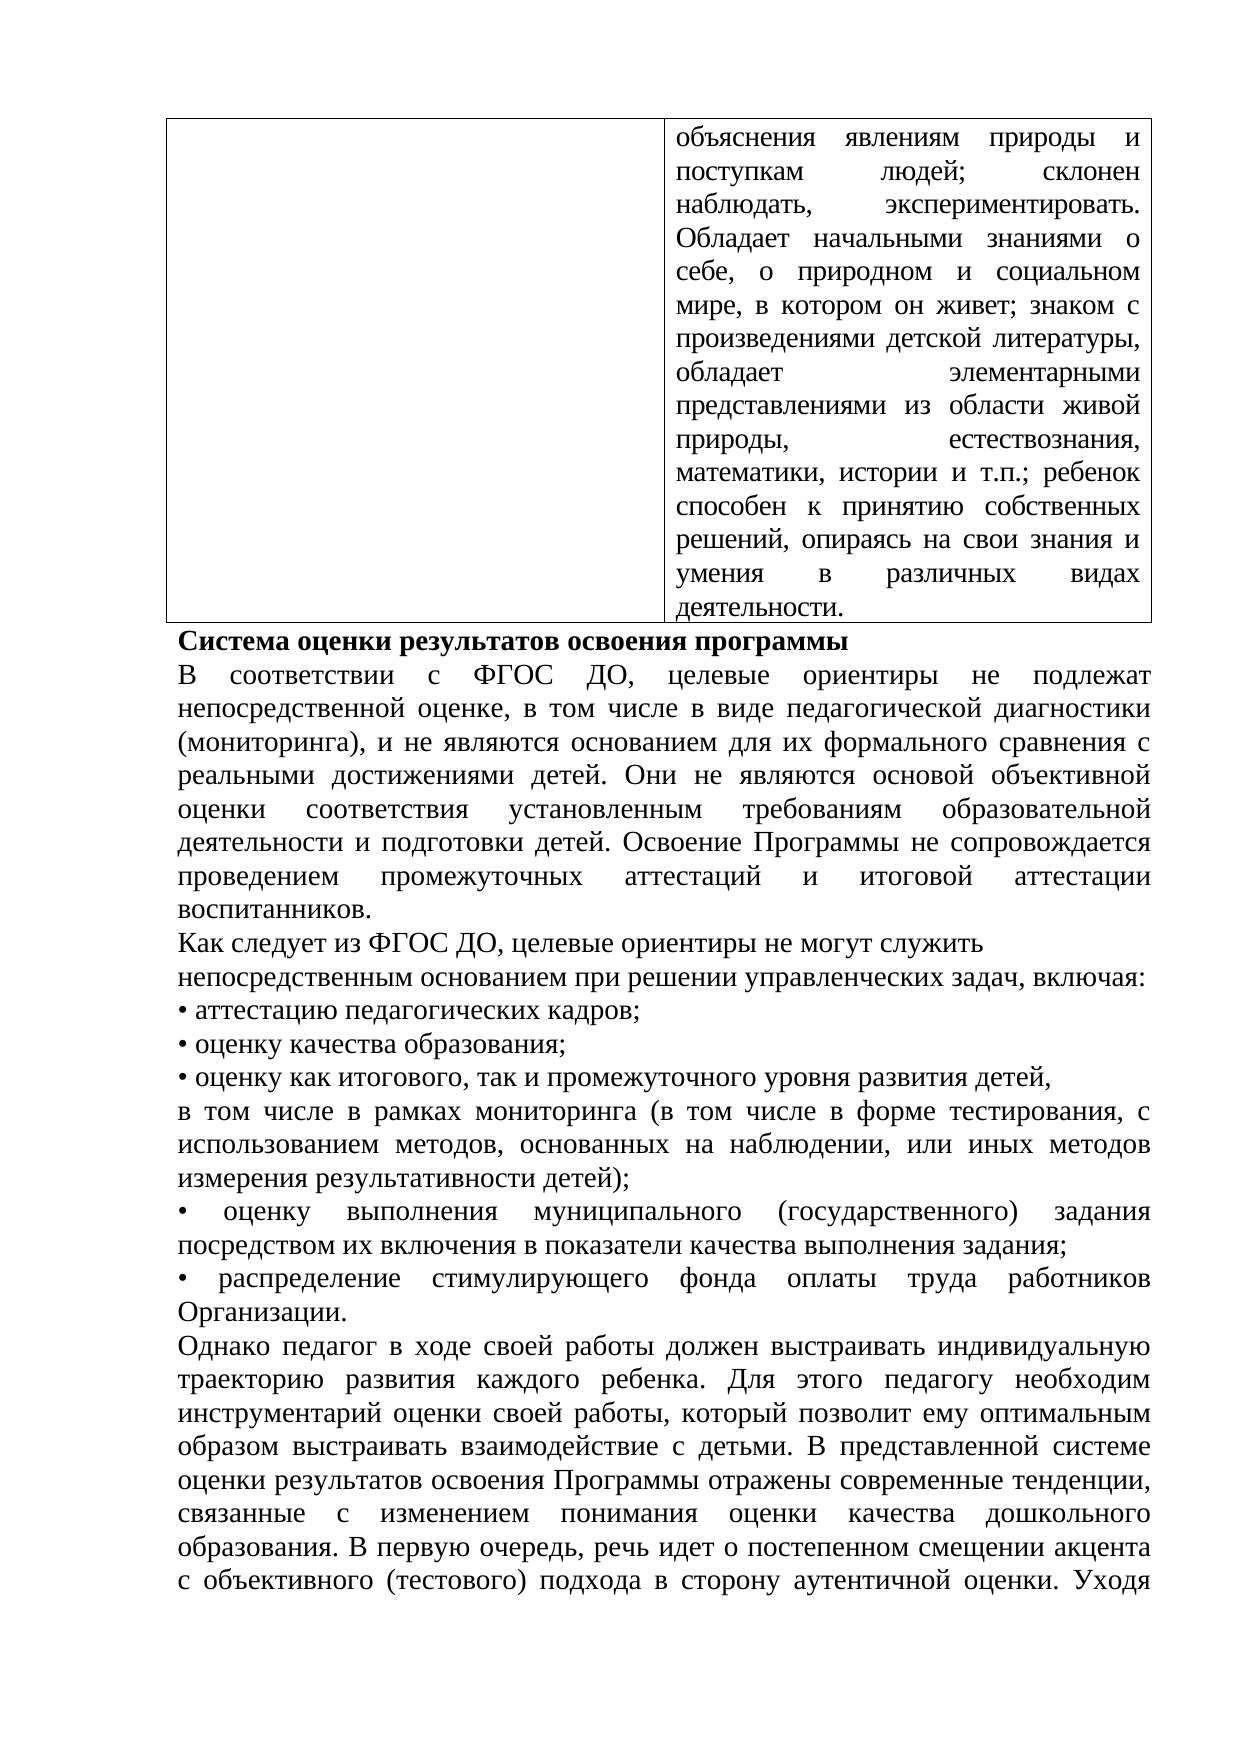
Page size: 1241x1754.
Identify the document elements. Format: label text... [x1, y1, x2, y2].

text в том числе в рамках мониторинга (в том числе в форме тестирования, с использованием методов, основанных на наблюдении, или иных методов измерения результативности детей); [177, 1093, 1152, 1193]
text непосредственным основанием при решении управленческих задач, включая: [177, 959, 1152, 992]
text • оценку как итогового, так и промежуточного уровня развития детей, [177, 1059, 1152, 1093]
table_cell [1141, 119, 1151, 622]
text Как следует из ФГОС ДО, целевые ориентиры не могут служить [177, 925, 1152, 959]
text • распределение стимулирующего фонда оплаты труда работников Организации. [177, 1261, 1152, 1328]
text В соответствии с ФГОС ДО, целевые ориентиры не подлежат непосредственной оценке, в том числе в виде педагогической диагностики (мониторинга), и не являются основанием для их формального сравнения с реальными достижениями детей. Они не являются основой объективной оценки соответствия установленным требованиям образовательной деятельности и подготовки детей. Освоение Программы не сопровождается проведением промежуточных аттестаций и итоговой аттестации воспитанников. [177, 657, 1152, 925]
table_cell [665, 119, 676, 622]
text Система оценки результатов освоения программы [177, 623, 1152, 657]
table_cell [167, 119, 664, 622]
text • оценку выполнения муниципального (государственного) задания посредством их включения в показатели качества выполнения задания; [177, 1193, 1152, 1261]
text • аттестацию педагогических кадров; [177, 992, 1152, 1026]
text • оценку качества образования; [177, 1026, 1152, 1059]
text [177, 1328, 1152, 1596]
